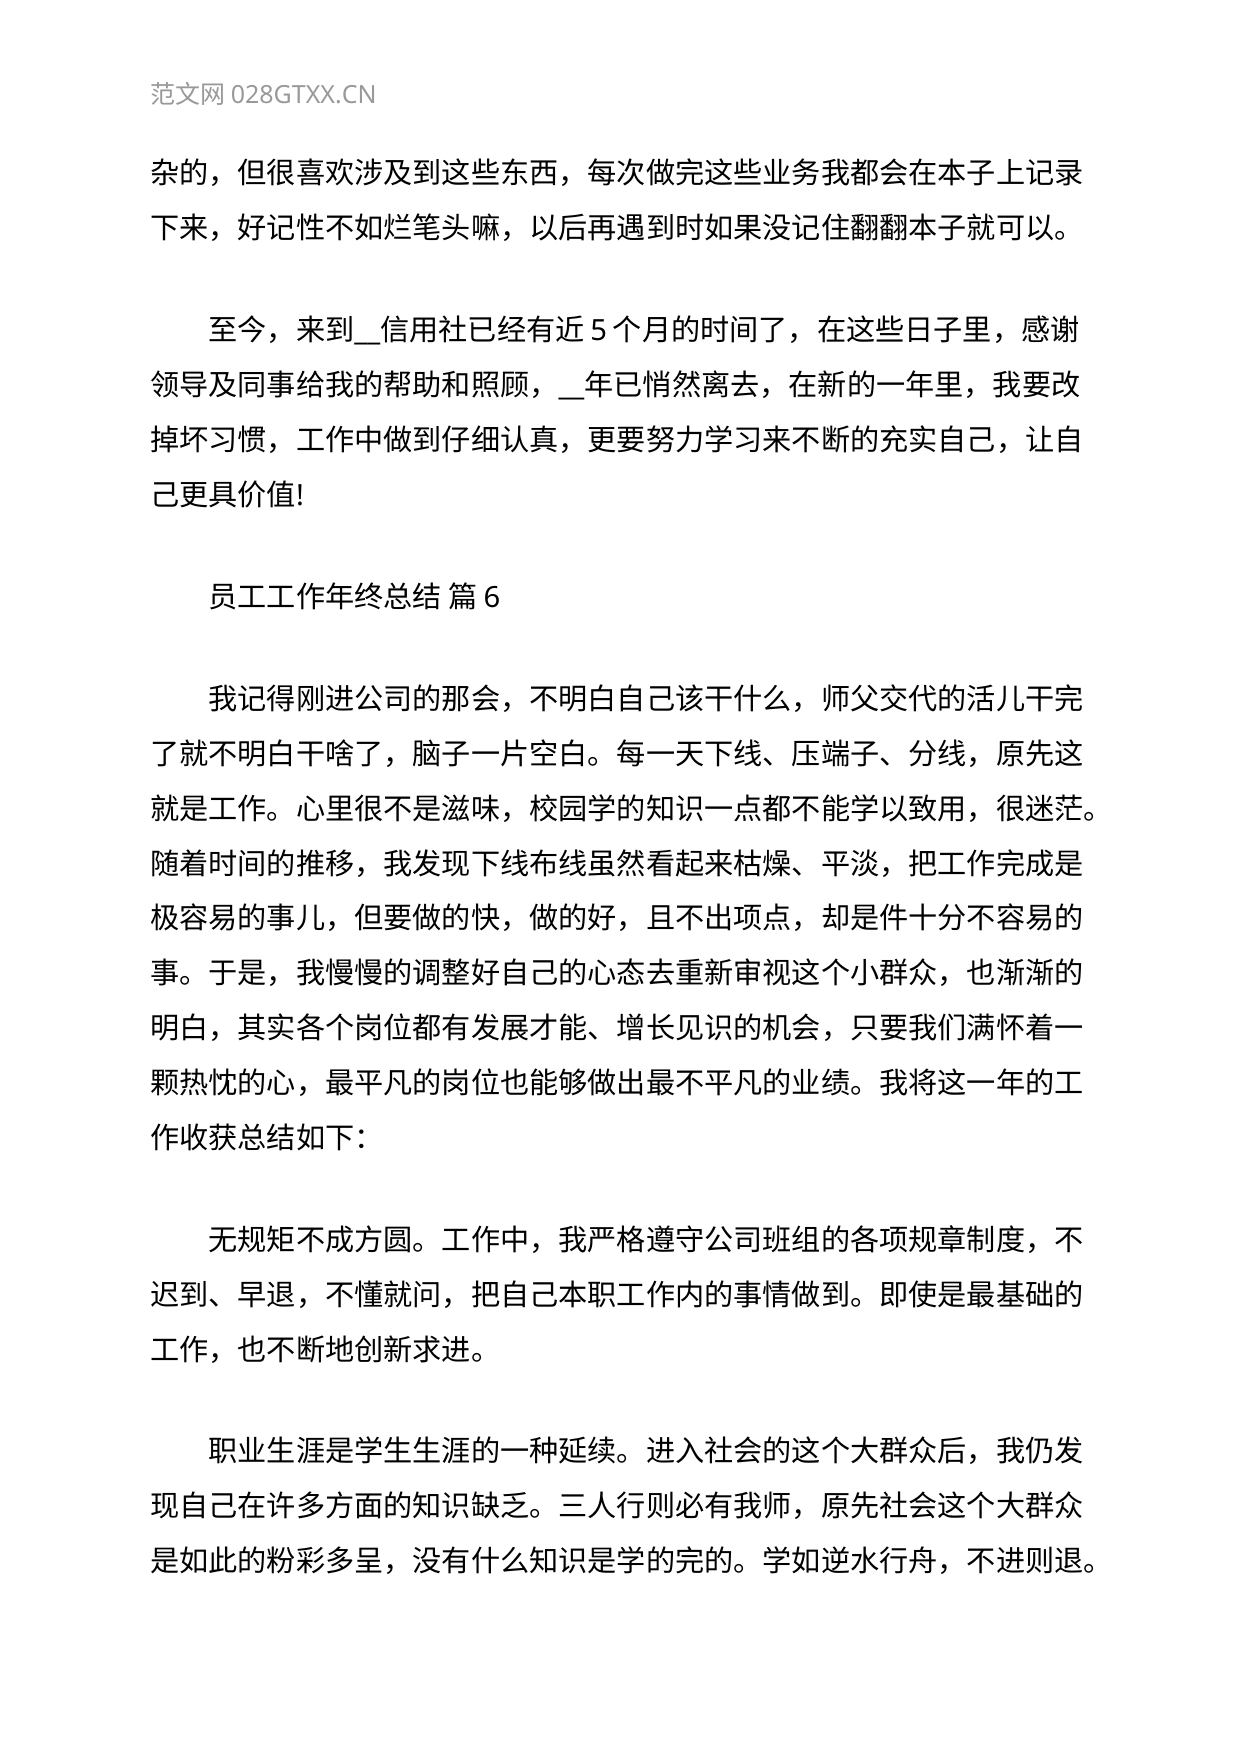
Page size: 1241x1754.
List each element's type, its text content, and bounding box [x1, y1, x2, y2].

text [150, 1428, 1090, 1580]
text 至今，来到__信用社已经有近5个月的时间了，在这些日子里，感谢领导及同事给我的帮助和照顾，__年已悄然离去，在新的一年里，我要改掉坏习惯，工作中做到仔细认真，更要努力学习来不断的充实自己，让自己更具价值! [150, 307, 1090, 514]
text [150, 150, 1090, 247]
text 员工工作年终总结 篇6 [150, 573, 1090, 616]
text 我记得刚进公司的那会，不明白自己该干什么，师父交代的活儿干完了就不明白干啥了，脑子一片空白。每一天下线、压端子、分线，原先这就是工作。心里很不是滋味，校园学的知识一点都不能学以致用，很迷茫。随着时间的推移，我发现下线布线虽然看起来枯燥、平淡，把工作完成是极容易的事儿，但要做的快，做的好，且不出项点，却是件十分不容易的事。于是，我慢慢的调整好自己的心态去重新审视这个小群众，也渐渐的明白，其实各个岗位都有发展才能、增长见识的机会，只要我们满怀着一颗热忱的心，最平凡的岗位也能够做出最不平凡的业绩。我将这一年的工作收获总结如下： [150, 676, 1090, 1157]
text 无规矩不成方圆。工作中，我严格遵守公司班组的各项规章制度，不迟到、早退，不懂就问，把自己本职工作内的事情做到。即使是最基础的工作，也不断地创新求进。 [150, 1216, 1090, 1368]
